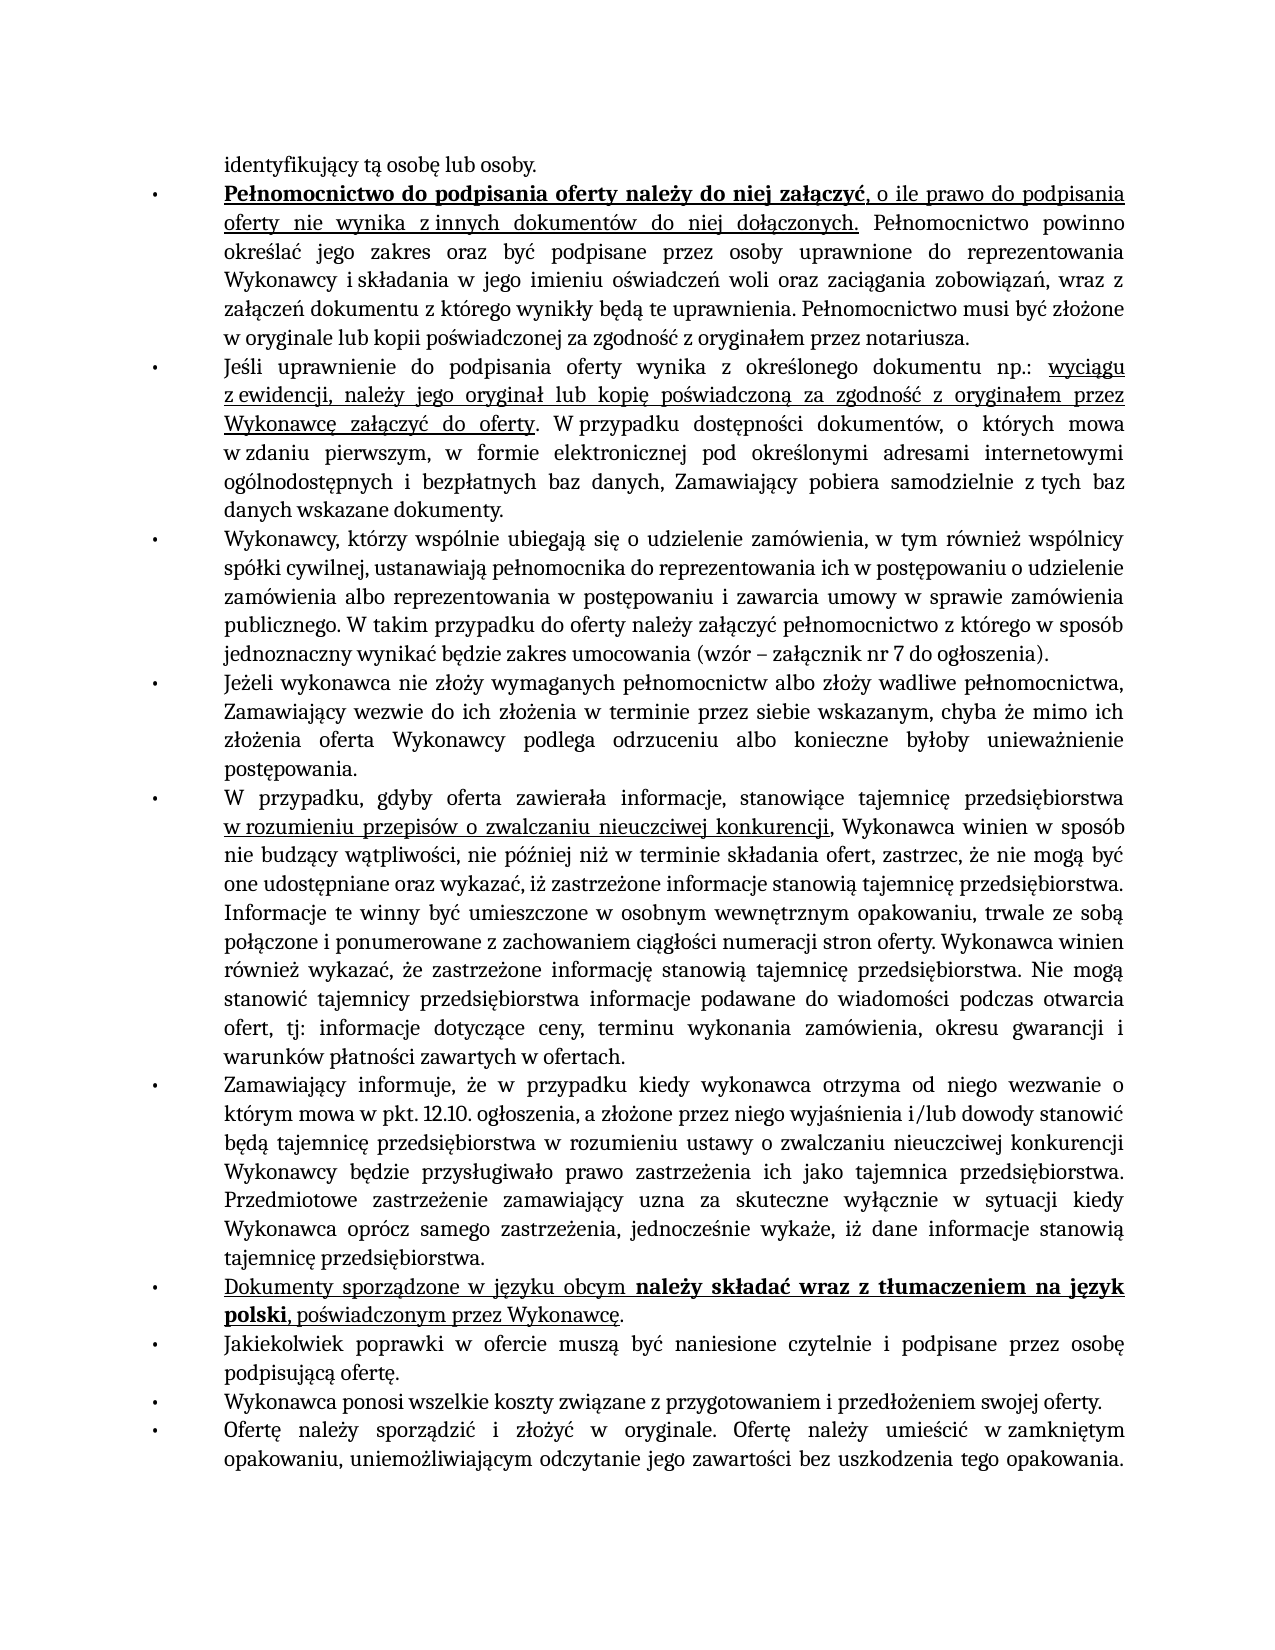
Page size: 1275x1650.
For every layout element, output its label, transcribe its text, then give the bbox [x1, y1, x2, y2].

list Jeśli uprawnienie do podpisania oferty wynika z określonego dokumentu np.: wyciągu z ewidencji, należy jego oryginał lub kopię poświadczoną za zgodność z oryginałem przez Wykonawcę załączyć do oferty. W przypadku dostępności dokumentów, o których mowa w zdaniu pierwszym, w formie elektronicznej pod określonymi adresami internetowymi ogólnodostępnych i bezpłatnych baz danych, Zamawiający pobiera samodzielnie z tych baz danych wskazane dokumenty. [150, 351, 1125, 524]
list W przypadku, gdyby oferta zawierała informacje, stanowiące tajemnicę przedsiębiorstwa w rozumieniu przepisów o zwalczaniu nieuczciwej konkurencji, Wykonawca winien w sposób nie budzący wątpliwości, nie później niż w terminie składania ofert, zastrzec, że nie mogą być one udostępniane oraz wykazać, iż zastrzeżone informacje stanowią tajemnicę przedsiębiorstwa. Informacje te winny być umieszczone w osobnym wewnętrznym opakowaniu, trwale ze sobą połączone i ponumerowane z zachowaniem ciągłości numeracji stron oferty. Wykonawca winien również wykazać, że zastrzeżone informację stanowią tajemnicę przedsiębiorstwa. Nie mogą stanowić tajemnicy przedsiębiorstwa informacje podawane do wiadomości podczas otwarcia ofert, tj: informacje dotyczące ceny, terminu wykonania zamówienia, okresu gwarancji i warunków płatności zawartych w ofertach. [150, 782, 1125, 1070]
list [150, 150, 1125, 179]
list Wykonawca ponosi wszelkie koszty związane z przygotowaniem i przedłożeniem swojej oferty. [150, 1386, 1125, 1415]
list Dokumenty sporządzone w języku obcym należy składać wraz z tłumaczeniem na język polski, poświadczonym przez Wykonawcę. [150, 1271, 1125, 1329]
list Wykonawcy, którzy wspólnie ubiegają się o udzielenie zamówienia, w tym również wspólnicy spółki cywilnej, ustanawiają pełnomocnika do reprezentowania ich w postępowaniu o udzielenie zamówienia albo reprezentowania w postępowaniu i zawarcia umowy w sprawie zamówienia publicznego. W takim przypadku do oferty należy załączyć pełnomocnictwo z którego w sposób jednoznaczny wynikać będzie zakres umocowania (wzór – załącznik nr 7 do ogłoszenia). [150, 524, 1125, 667]
list Jeżeli wykonawca nie złoży wymaganych pełnomocnictw albo złoży wadliwe pełnomocnictwa, Zamawiający wezwie do ich złożenia w terminie przez siebie wskazanym, chyba że mimo ich złożenia oferta Wykonawcy podlega odrzuceniu albo konieczne byłoby unieważnienie postępowania. [150, 667, 1125, 782]
list Jakiekolwiek poprawki w ofercie muszą być naniesione czytelnie i podpisane przez osobę podpisującą ofertę. [150, 1329, 1125, 1386]
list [150, 1415, 1125, 1472]
list Zamawiający informuje, że w przypadku kiedy wykonawca otrzyma od niego wezwanie o którym mowa w pkt. 12.10. ogłoszenia, a złożone przez niego wyjaśnienia i/lub dowody stanowić będą tajemnicę przedsiębiorstwa w rozumieniu ustawy o zwalczaniu nieuczciwej konkurencji Wykonawcy będzie przysługiwało prawo zastrzeżenia ich jako tajemnica przedsiębiorstwa. Przedmiotowe zastrzeżenie zamawiający uzna za skuteczne wyłącznie w sytuacji kiedy Wykonawca oprócz samego zastrzeżenia, jednocześnie wykaże, iż dane informacje stanowią tajemnicę przedsiębiorstwa. [150, 1070, 1125, 1271]
list Pełnomocnictwo do podpisania oferty należy do niej załączyć, o ile prawo do podpisania oferty nie wynika z innych dokumentów do niej dołączonych. Pełnomocnictwo powinno określać jego zakres oraz być podpisane przez osoby uprawnione do reprezentowania Wykonawcy i składania w jego imieniu oświadczeń woli oraz zaciągania zobowiązań, wraz z załączeń dokumentu z którego wynikły będą te uprawnienia. Pełnomocnictwo musi być złożone w oryginale lub kopii poświadczonej za zgodność z oryginałem przez notariusza. [150, 179, 1125, 351]
